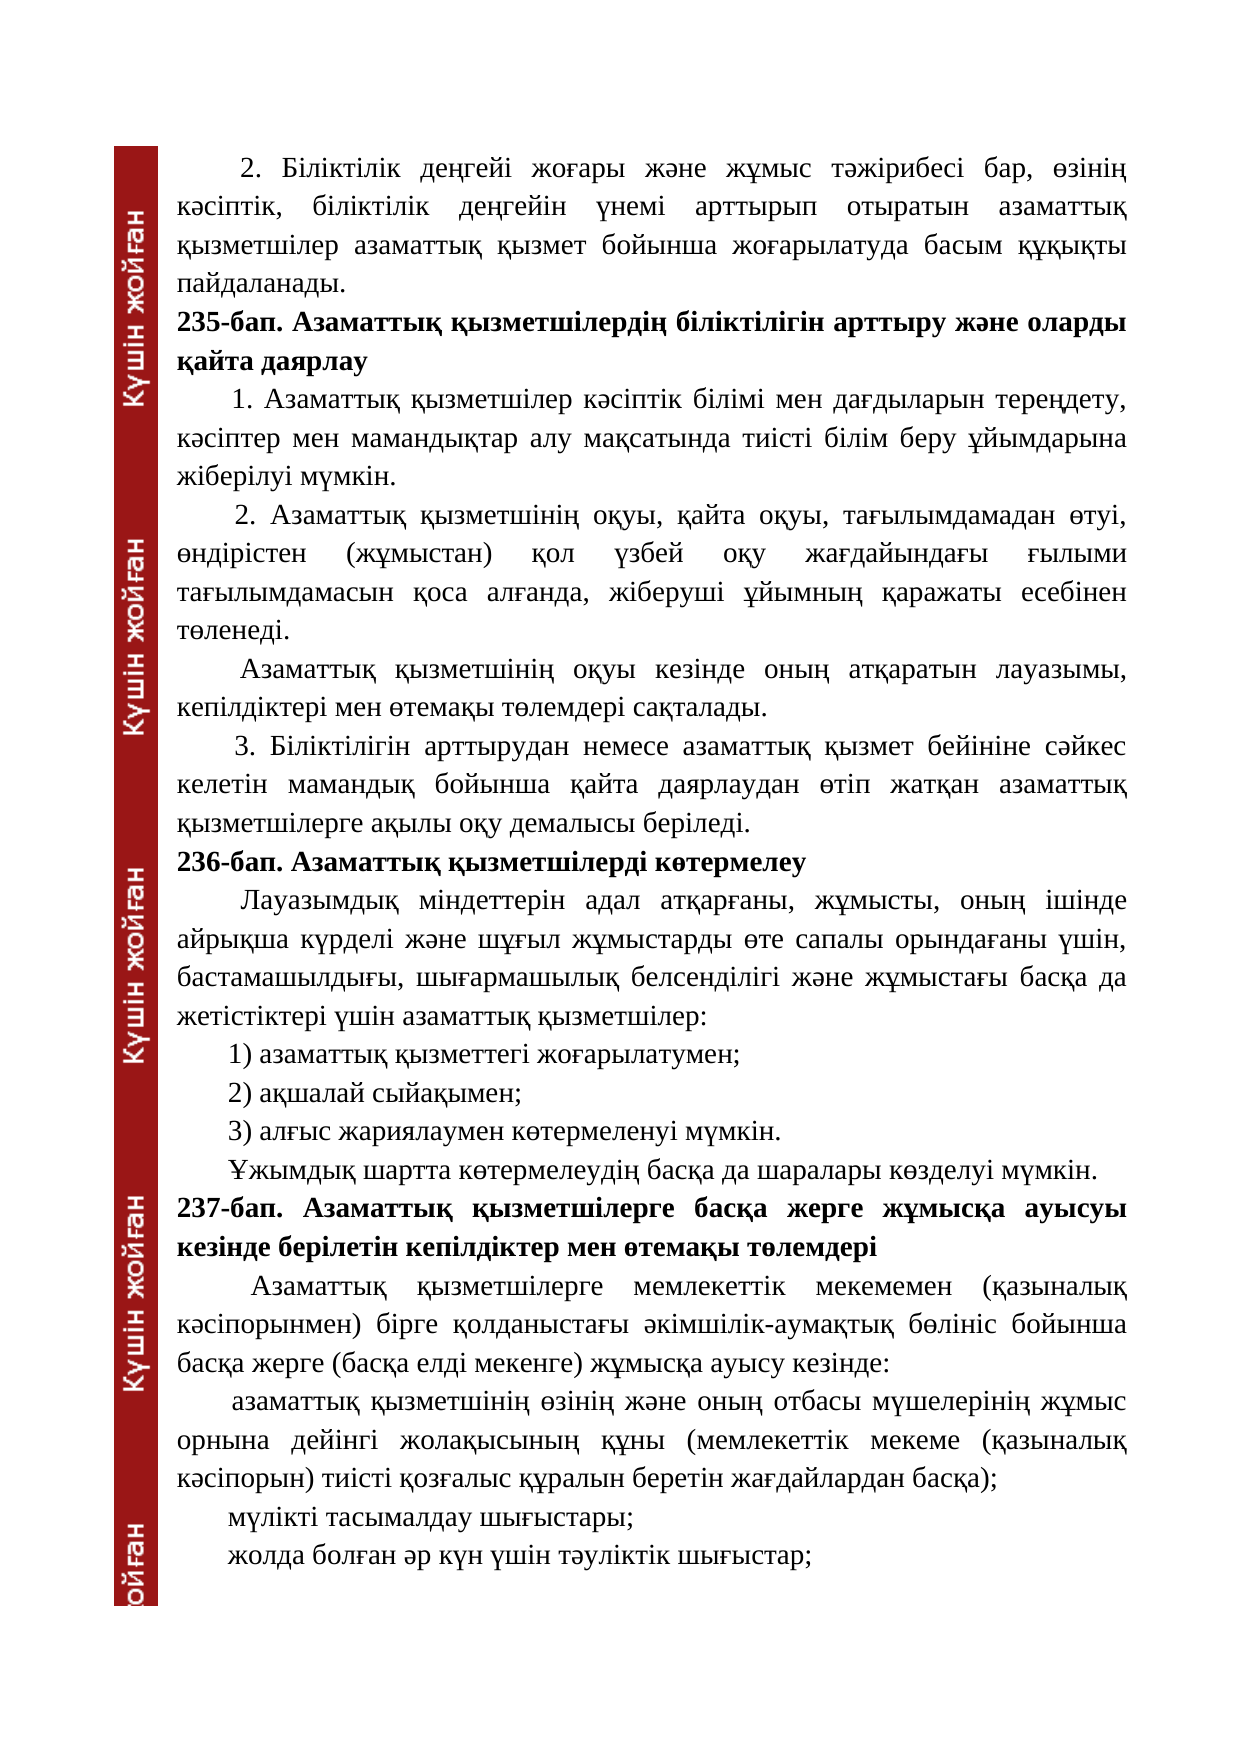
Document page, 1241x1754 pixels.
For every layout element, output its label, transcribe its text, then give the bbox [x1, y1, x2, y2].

text 2. Азаматтық қызметшінің оқуы, қайта оқуы, тағылымдамадан өтуі, өндірістен (жұмыстан) қол үзбей оқу жағдайындағы ғылыми тағылымдамасын қоса алғанда, жіберуші ұйымның қаражаты есебінен төленеді. [112, 497, 1128, 646]
text 2) ақшалай сыйақымен; [112, 1075, 1128, 1108]
text 236-бап. Азаматтық қызметшілерді көтермелеу [112, 844, 1128, 877]
text мүлікті тасымалдау шығыстары; [112, 1499, 1128, 1532]
text Ұжымдық шартта көтермелеудің басқа да шаралары көзделуі мүмкін. [112, 1152, 1128, 1186]
picture [114, 492, 158, 497]
text Азаматтық қызметшінің оқуы кезінде оның атқаратын лауазымы, кепілдіктері мен өтемақы төлемдері сақталады. [112, 651, 1128, 723]
picture [114, 1070, 158, 1075]
text азаматтық қызметшінің өзінің және оның отбасы мүшелерінің жұмыс орнына дейінгі жолақысының құны (мемлекеттік мекеме (қазыналық кәсіпорын) тиісті қозғалыс құралын беретін жағдайлардан басқа); [112, 1383, 1128, 1494]
picture [114, 723, 158, 728]
text жолда болған әр күн үшін тәуліктік шығыстар; [112, 1537, 1128, 1571]
text 3. Біліктілігін арттырудан немесе азаматтық қызмет бейініне сәйкес келетін мамандық бойынша қайта даярлаудан өтіп жатқан азаматтық қызметшілерге ақылы оқу демалысы беріледі. [112, 728, 1128, 839]
picture [114, 299, 158, 304]
text Лауазымдық міндеттерін адал атқарғаны, жұмысты, оның ішінде айрықша күрделі және шұғыл жұмыстарды өте сапалы орындағаны үшін, бастамашылдығы, шығармашылық белсенділігі және жұмыстағы басқа да жетістіктері үшін азаматтық қызметшілер: [112, 882, 1128, 1031]
picture [114, 1147, 158, 1152]
text 3) алғыс жариялаумен көтермеленуі мүмкін. [112, 1113, 1128, 1147]
text Азаматтық қызметшілерге мемлекеттік мекемемен (қазыналық кәсіпорынмен) бірге қолданыстағы әкімшілік-аумақтық бөлініс бойынша басқа жерге (басқа елді мекенге) жұмысқа ауысу кезінде: [112, 1268, 1128, 1378]
picture [114, 1494, 158, 1499]
text 1) азаматтық қызметтегі жоғарылатумен; [112, 1036, 1128, 1070]
picture [114, 1031, 158, 1036]
text 235-бап. Азаматтық қызметшілердің біліктілігін арттыру және оларды қайта даярлау [112, 304, 1128, 376]
picture [114, 1571, 158, 1606]
picture [114, 1263, 158, 1268]
picture [114, 839, 158, 844]
picture [114, 1532, 158, 1537]
picture [114, 1186, 158, 1191]
picture [114, 877, 158, 882]
text 1. Азаматтық қызметшілер кәсіптік білімі мен дағдыларын тереңдету, кәсіптер мен мамандықтар алу мақсатында тиісті білім беру ұйымдарына жіберілуі мүмкін. [112, 381, 1128, 492]
text 237-бап. Азаматтық қызметшілерге басқа жерге жұмысқа ауысуы кезінде берілетін кепілдіктер мен өтемақы төлемдері [112, 1191, 1128, 1263]
picture [114, 376, 158, 381]
picture [114, 1108, 158, 1113]
picture [114, 146, 158, 150]
picture [114, 646, 158, 651]
text 2. Біліктілік деңгейі жоғары және жұмыс тәжірибесі бар, өзінің кәсіптік, біліктілік деңгейін үнемі арттырып отыратын азаматтық қызметшілер азаматтық қызмет бойынша жоғарылатуда басым құқықты пайдаланады. [112, 150, 1128, 299]
picture [114, 1378, 158, 1383]
